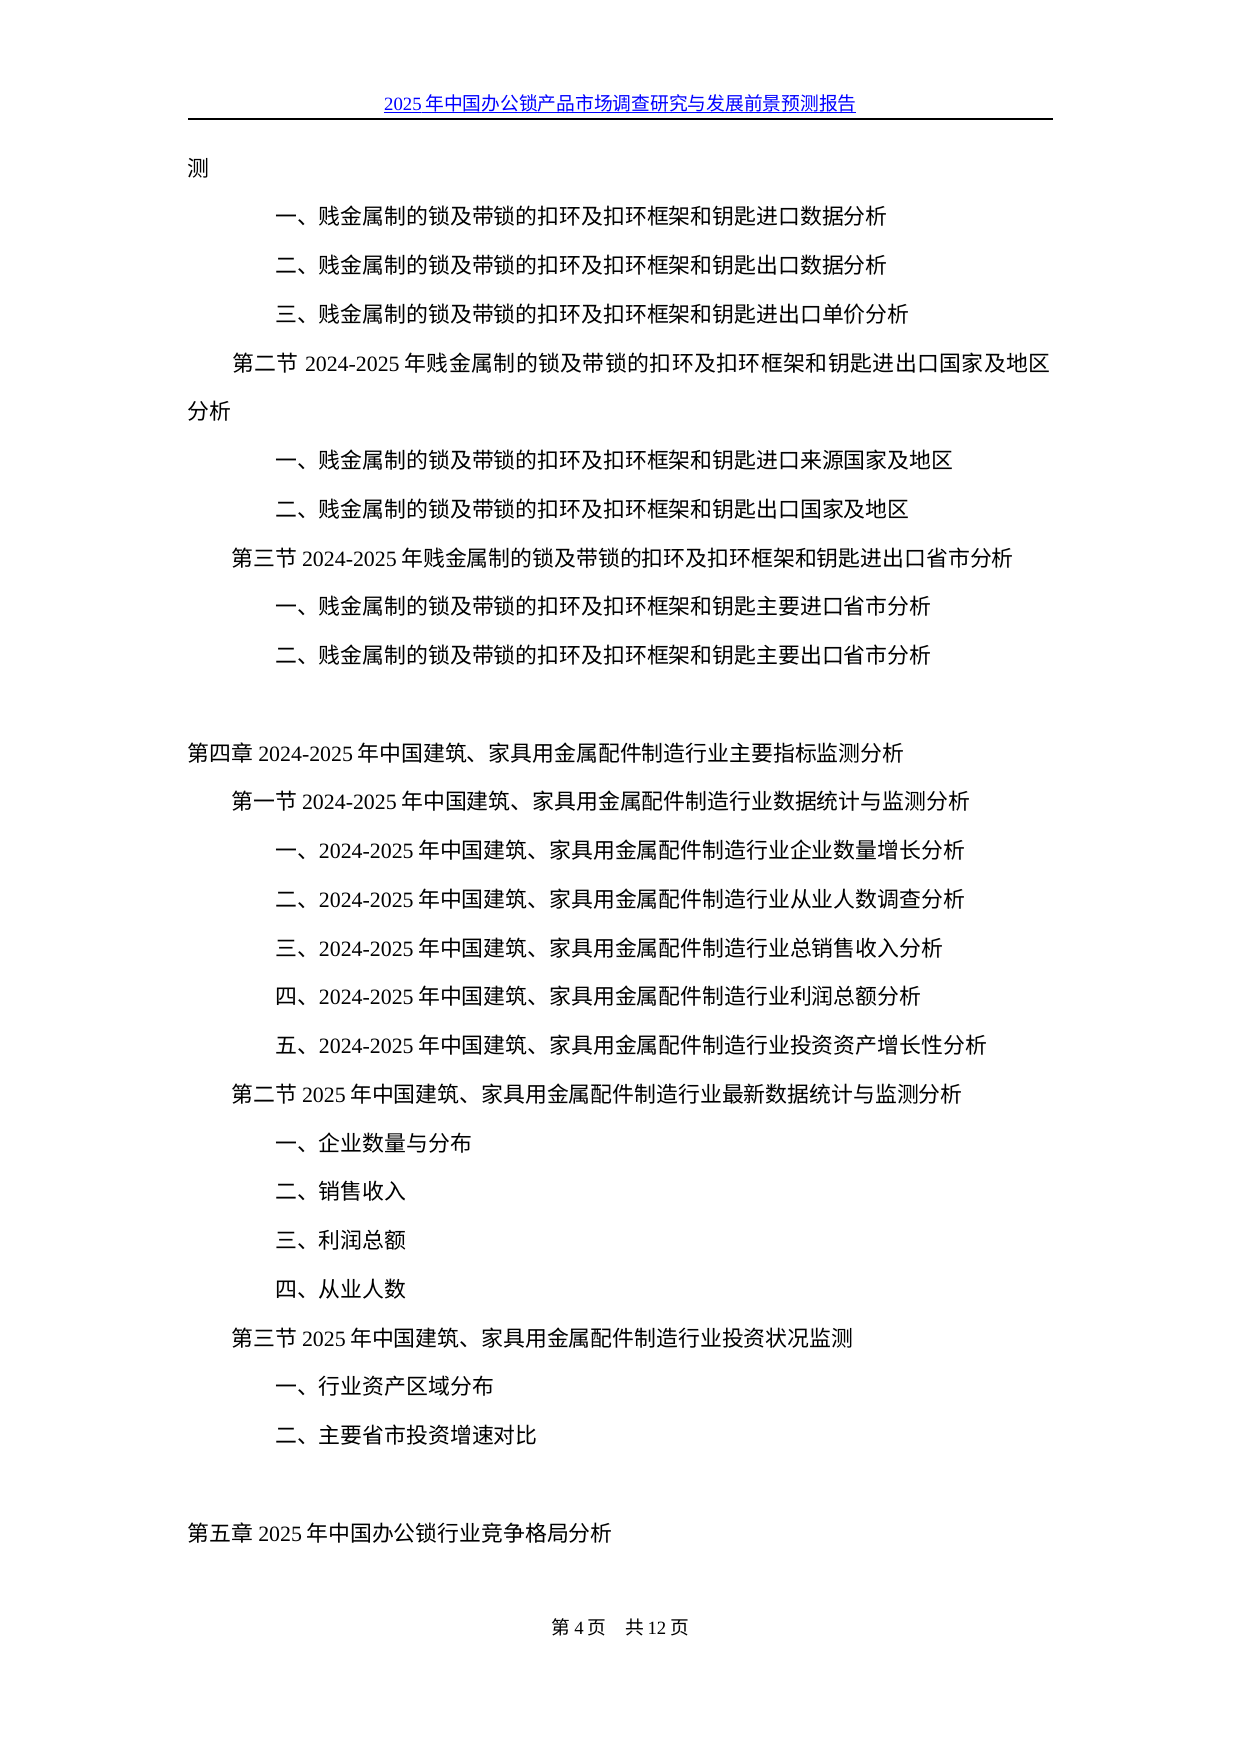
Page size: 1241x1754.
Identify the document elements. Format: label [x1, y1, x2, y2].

text [187, 150, 1053, 1548]
